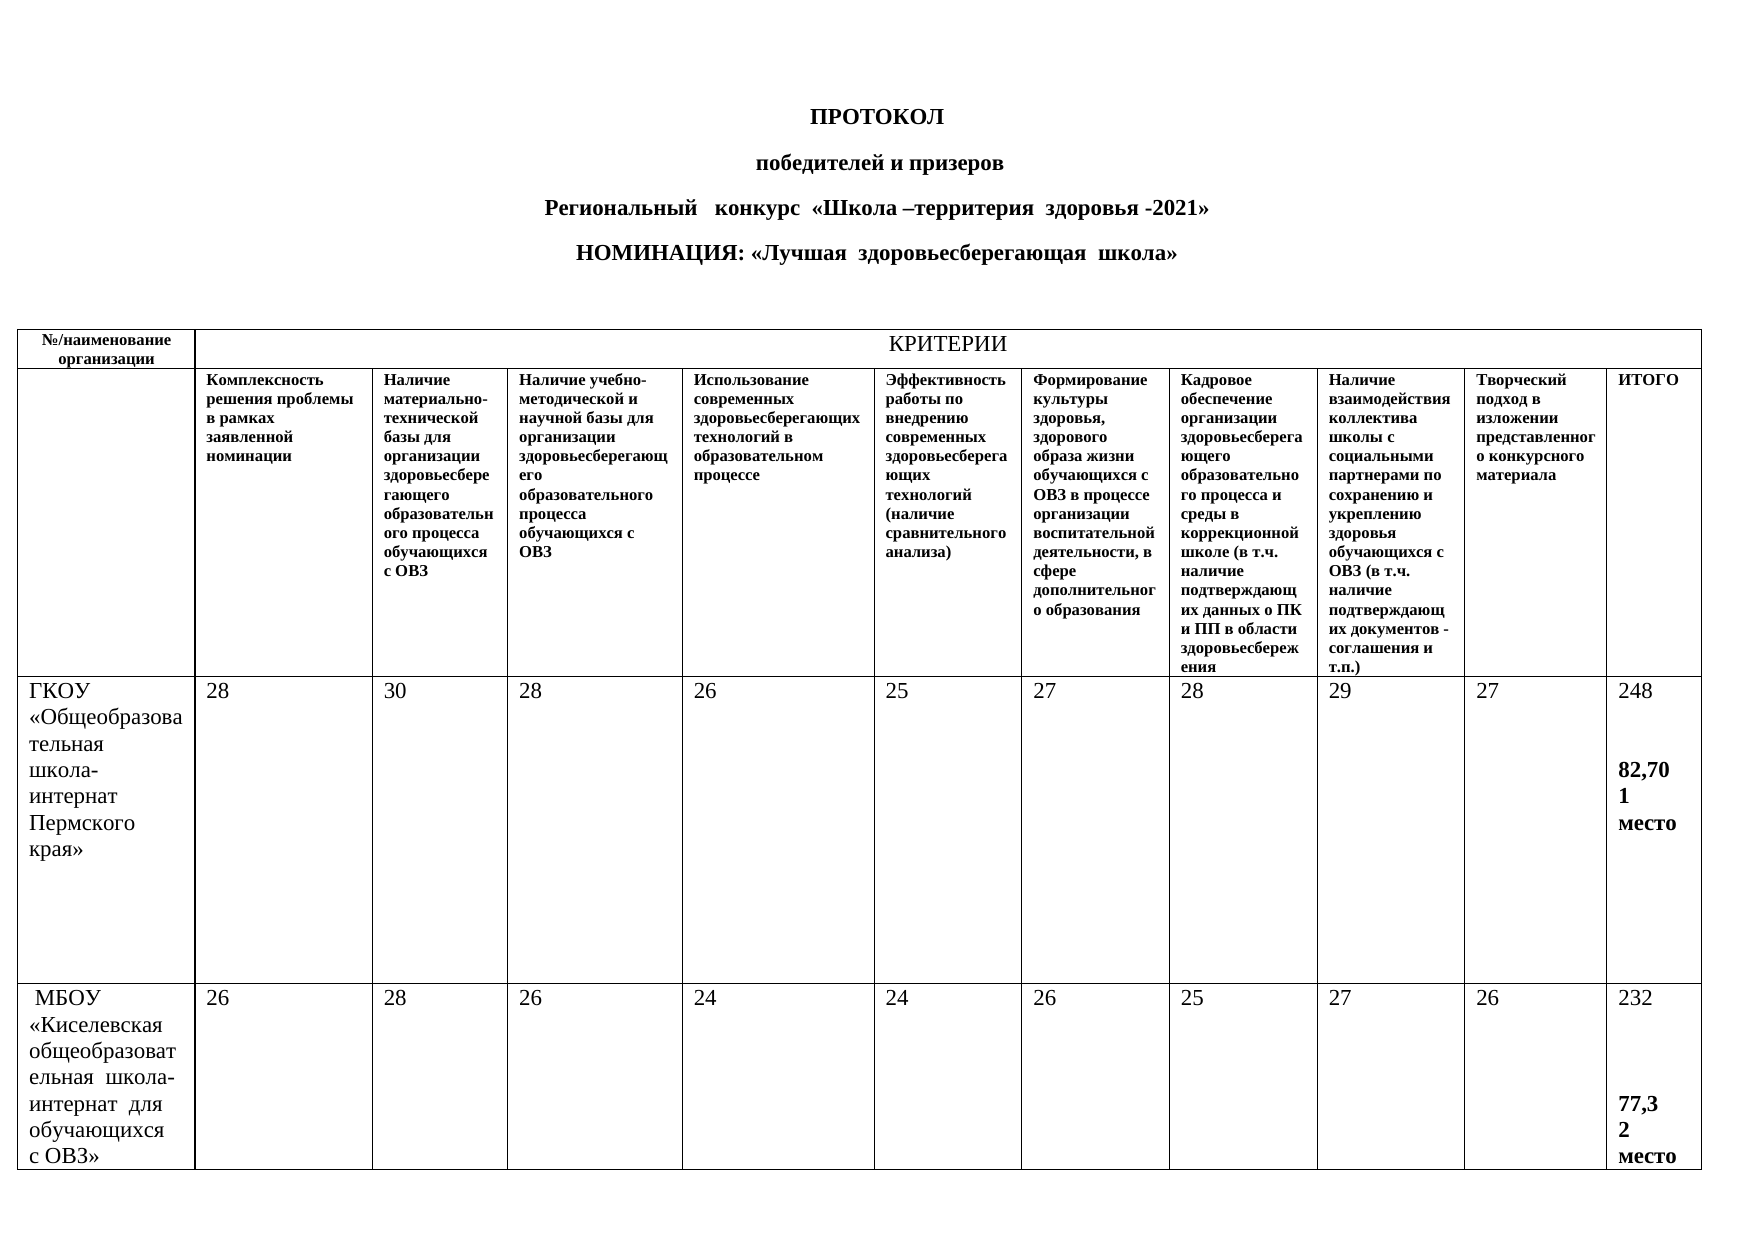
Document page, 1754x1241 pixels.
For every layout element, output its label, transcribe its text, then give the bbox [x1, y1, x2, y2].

table_cell 248 82,70 1 место [1607, 677, 1701, 983]
table_cell 28 [196, 677, 372, 983]
table_cell 28 [373, 984, 507, 1169]
table_cell Кадровое обеспечение организации здоровьесберегающего образовательного процесса и среды в коррекционной школе (в т.ч. наличие подтверждающих данных о ПК и ПП в области здоровьесбережения [1170, 369, 1317, 676]
table_cell 26 [683, 677, 874, 983]
text Региональный конкурс «Школа –территерия здоровья -2021» [118, 194, 1636, 220]
table_cell Наличие взаимодействия коллектива школы с социальными партнерами по сохранению и укреплению здоровья обучающихся с ОВЗ (в т.ч. наличие подтверждающих документов -соглашения и т.п.) [1318, 369, 1464, 676]
table_header №/наименование организации [18, 330, 194, 368]
table_cell 27 [1318, 984, 1464, 1169]
table_cell Наличие материально-технической базы для организации здоровьесберегающего образовательного процесса обучающихся с ОВЗ [373, 369, 507, 676]
table_cell 26 [1022, 984, 1169, 1169]
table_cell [18, 984, 194, 1169]
table_cell Комплексность решения проблемы в рамках заявленной номинации [196, 369, 372, 676]
table_cell 29 [1318, 677, 1464, 983]
table_header КРИТЕРИИ [196, 330, 1701, 368]
table_cell 27 [1465, 677, 1606, 983]
table_cell 24 [875, 984, 1021, 1169]
table_cell Наличие учебно-методической и научной базы для организации здоровьесберегающего образовательного процесса обучающихся с ОВЗ [508, 369, 682, 676]
table_cell 232 77,3 2 место [1607, 984, 1701, 1169]
table_cell 25 [875, 677, 1021, 983]
table_cell 27 [1022, 677, 1169, 983]
text победителей и призеров [118, 148, 1636, 175]
table_cell 26 [508, 984, 682, 1169]
table_cell 28 [508, 677, 682, 983]
table_cell 30 [373, 677, 507, 983]
text НОМИНАЦИЯ: «Лучшая здоровьесберегающая школа» [118, 239, 1636, 265]
table_cell ГКОУ «Общеобразовательная школа- интернат Пермского края» [18, 677, 194, 983]
table_cell [18, 369, 194, 676]
table_cell 24 [683, 984, 874, 1169]
table_cell Творческий подход в изложении представленного конкурсного материала [1465, 369, 1606, 676]
table_cell 26 [1465, 984, 1606, 1169]
table_cell 26 [196, 984, 372, 1169]
table_cell Формирование культуры здоровья, здорового образа жизни обучающихся с ОВЗ в процессе организации воспитательной деятельности, в сфере дополнительного образования [1022, 369, 1169, 676]
table_cell Использование современных здоровьесберегающих технологий в образовательном процессе [683, 369, 874, 676]
table_cell Эффективность работы по внедрению современных здоровьесберегающих технологий (наличие сравнительного анализа) [875, 369, 1021, 676]
table_cell 28 [1170, 677, 1317, 983]
text ПРОТОКОЛ [118, 103, 1636, 130]
table_cell ИТОГО [1607, 369, 1701, 676]
table_cell 25 [1170, 984, 1317, 1169]
